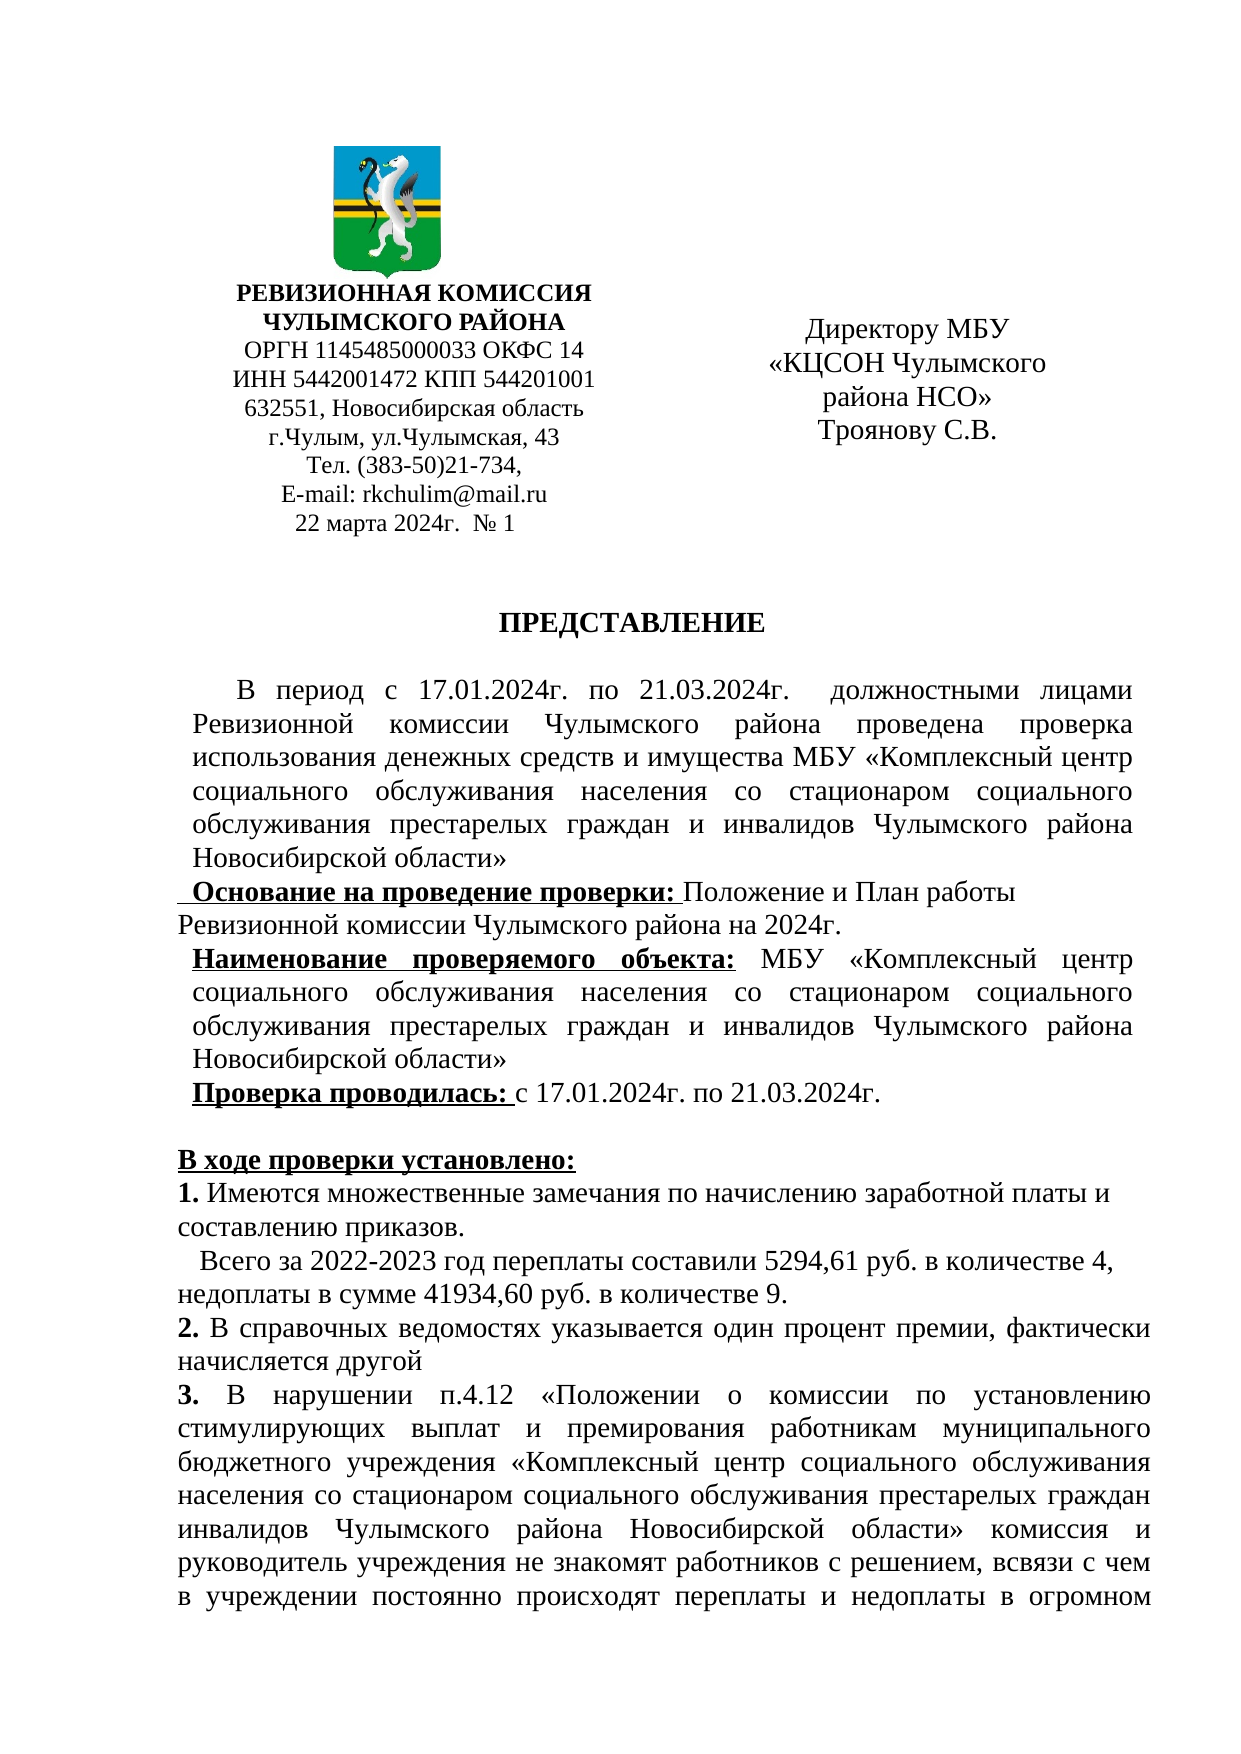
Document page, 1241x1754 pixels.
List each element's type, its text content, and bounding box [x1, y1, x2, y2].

picture [333, 146, 441, 279]
text Всего за 2022-2023 год переплаты составили 5294,61 руб. в количестве 4, недоплаты в сумме 41934,60 руб. в количестве 9. [177, 1243, 1152, 1310]
table_header Директору МБУ «КЦСОН Чулымского района НСО» Троянову С.В. [657, 278, 1158, 572]
text ПРЕДСТАВЛЕНИЕ [192, 605, 1134, 639]
text В период с 17.01.2024г. по 21.03.2024г. должностными лицами Ревизионной комиссии Чулымского района проведена проверка использования денежных средств и имущества МБУ «Комплексный центр социального обслуживания населения со стационаром социального обслуживания престарелых граждан и инвалидов Чулымского района Новосибирской области» [192, 672, 1134, 874]
text В ходе проверки установлено: [177, 1142, 1152, 1176]
text 1. Имеются множественные замечания по начислению заработной платы и составлению приказов. [177, 1176, 1152, 1243]
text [177, 1377, 1152, 1612]
picture [360, 158, 374, 169]
text Проверка проводилась: с 17.01.2024г. по 21.03.2024г. [192, 1075, 1134, 1108]
text Основание на проведение проверки: Положение и План работы Ревизионной комиссии Чулымского района на 2024г. [177, 874, 1152, 941]
text Наименование проверяемого объекта: МБУ «Комплексный центр социального обслуживания населения со стационаром социального обслуживания престарелых граждан и инвалидов Чулымского района Новосибирской области» [192, 941, 1134, 1075]
text 2. В справочных ведомостях указывается один процент премии, фактически начисляется другой [177, 1310, 1152, 1377]
table_header РЕВИЗИОННАЯ КОМИССИЯ ЧУЛЫМСКОГО РАЙОНА ОРГН 1145485000033 ОКФС 14 ИНН 5442001472 КПП 544201001 632551, Новосибирская область г.Чулым, ул.Чулымская, 43 Тел. (383-50)21-734, Е-mail: rkchulim@mail.ru 22 марта 2024г. № 1 [171, 278, 657, 572]
